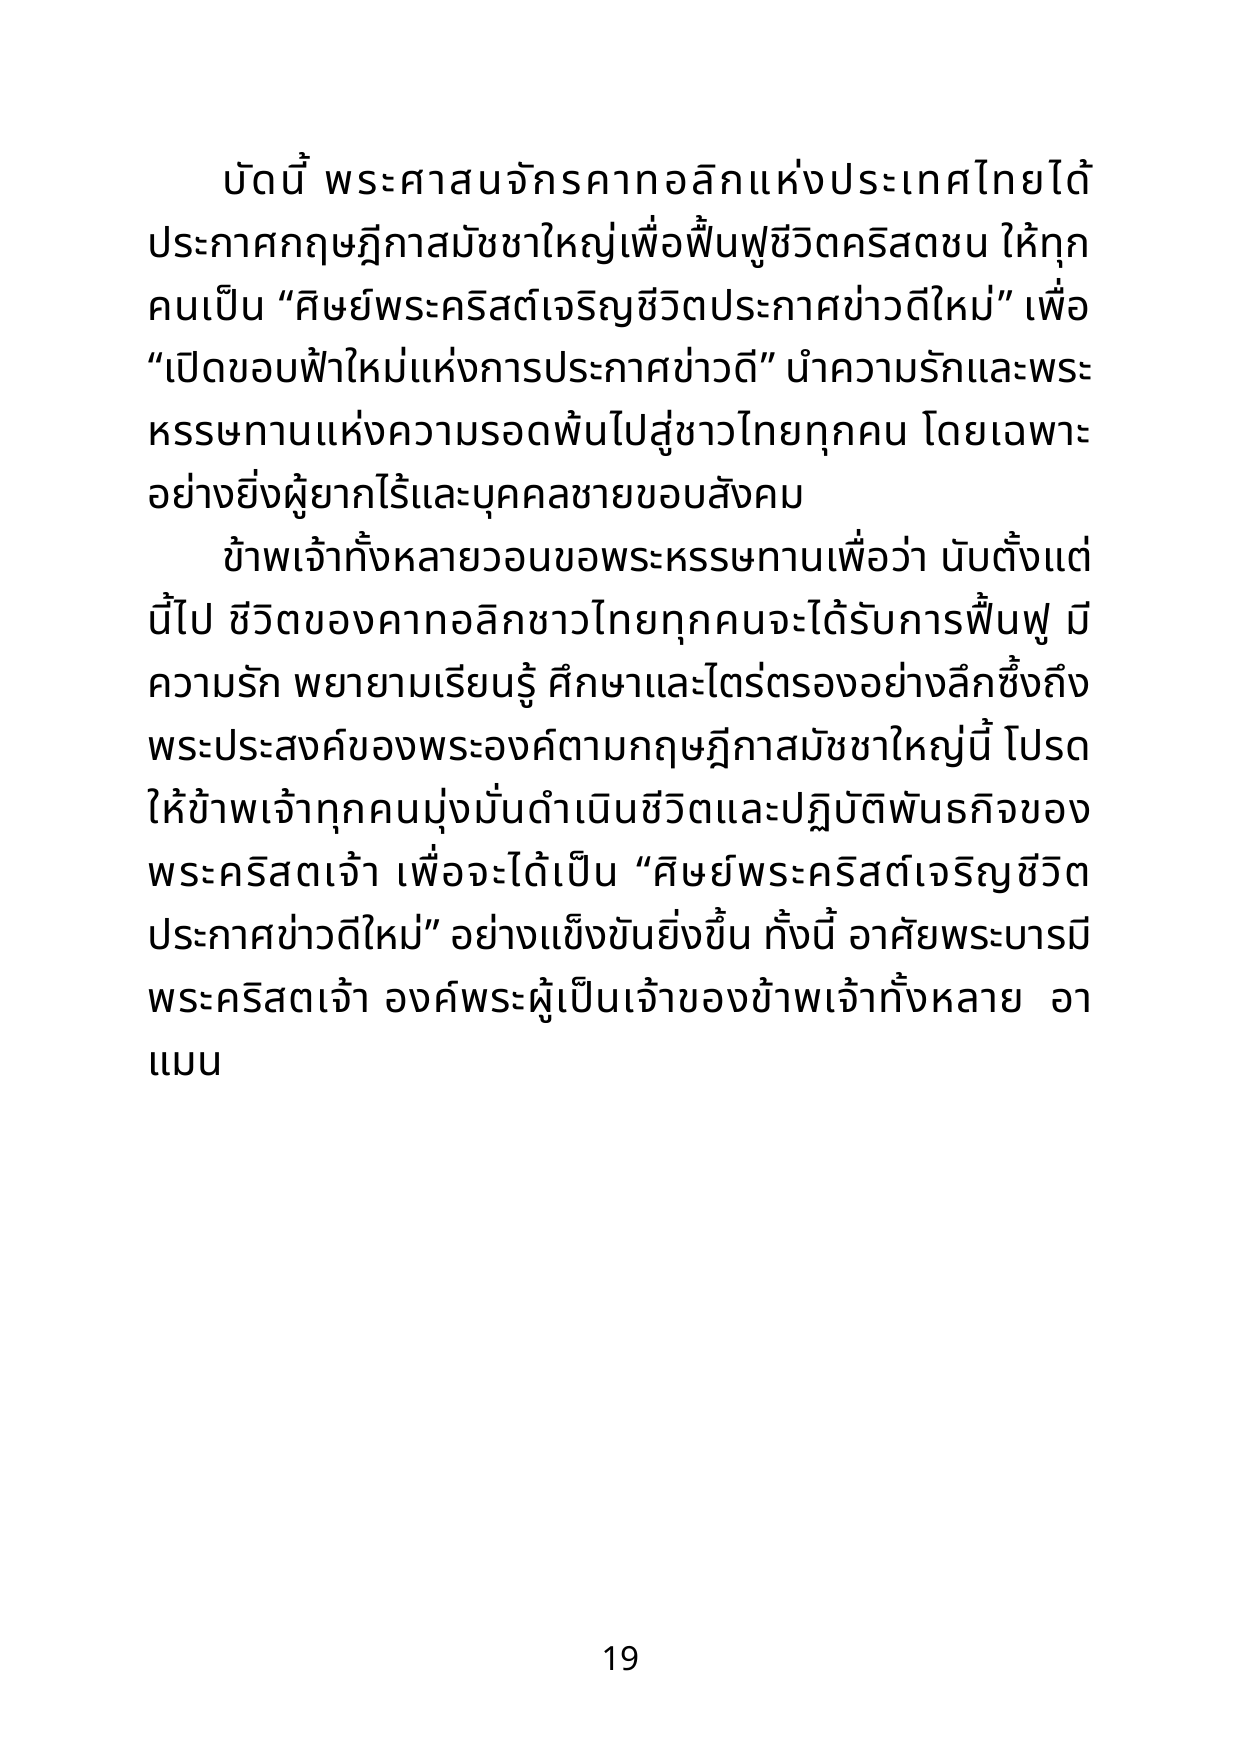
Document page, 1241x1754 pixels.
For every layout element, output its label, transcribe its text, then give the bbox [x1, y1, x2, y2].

text ข้าพเจ้าทั้งหลายวอนขอพระหรรษทานเพื่อว่า นับตั้งแต่นี้ไป ชีวิตของคาทอลิกชาวไทยทุกคนจะได้รับการฟื้นฟู มีความรัก พยายามเรียนรู้ ศึกษาและไตร่ตรองอย่างลึกซึ้งถึงพระประสงค์ของพระองค์ตามกฤษฎีกาสมัชชาใหญ่นี้ โปรดให้ข้าพเจ้าทุกคนมุ่งมั่นดำเนินชีวิตและปฏิบัติพันธกิจของพระคริสตเจ้า เพื่อจะได้เป็น “ศิษย์พระคริสต์เจริญชีวิตประกาศข่าวดีใหม่” อย่างแข็งขันยิ่งขึ้น ทั้งนี้ อาศัยพระบารมีพระคริสตเจ้า องค์พระผู้เป็นเจ้าของข้าพเจ้าทั้งหลาย อาแมน [148, 527, 1092, 1094]
text บัดนี้ พระศาสนจักรคาทอลิกแห่งประเทศไทยได้ประกาศกฤษฎีกาสมัชชาใหญ่เพื่อฟื้นฟูชีวิตคริสตชน ให้ทุกคนเป็น “ศิษย์พระคริสต์เจริญชีวิตประกาศข่าวดีใหม่” เพื่อ “เปิดขอบฟ้าใหม่แห่งการประกาศข่าวดี” นำความรักและพระหรรษทานแห่งความรอดพ้นไปสู่ชาวไทยทุกคน โดยเฉพาะอย่างยิ่งผู้ยากไร้และบุคคลชายขอบสังคม [148, 150, 1092, 527]
